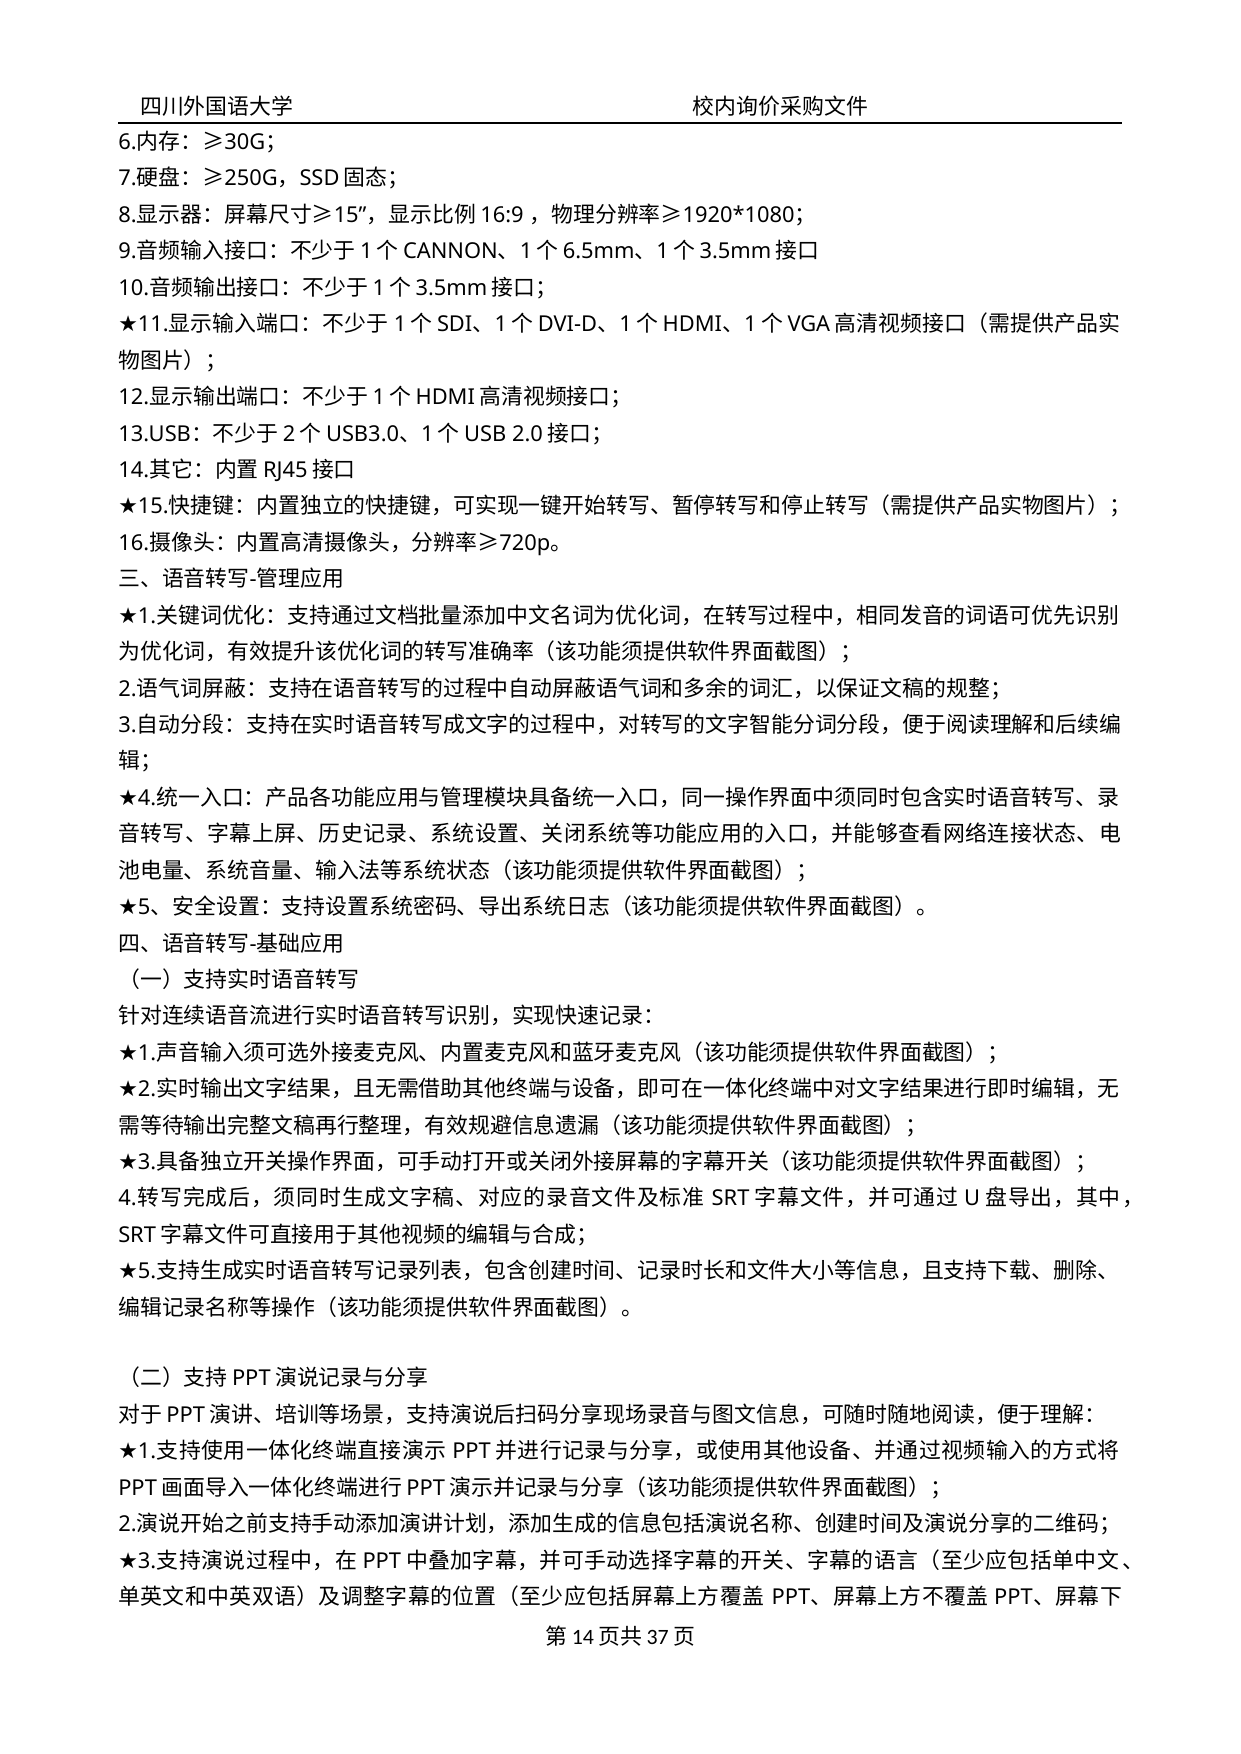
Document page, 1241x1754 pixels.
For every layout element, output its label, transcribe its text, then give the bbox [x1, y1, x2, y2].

text （一）支持实时语音转写 [118, 962, 1122, 994]
text ★5.支持生成实时语音转写记录列表，包含创建时间、记录时长和文件大小等信息，且支持下载、删除、编辑记录名称等操作（该功能须提供软件界面截图）。 [118, 1253, 1122, 1321]
text 3.自动分段：支持在实时语音转写成文字的过程中，对转写的文字智能分词分段，便于阅读理解和后续编辑； [118, 707, 1122, 775]
text ★1.支持使用一体化终端直接演示PPT并进行记录与分享，或使用其他设备、并通过视频输入的方式将PPT画面导入一体化终端进行PPT演示并记录与分享（该功能须提供软件界面截图）； [118, 1433, 1122, 1501]
text 10.音频输出接口：不少于1个3.5mm接口； [118, 270, 1122, 302]
text （二）支持PPT演说记录与分享 [118, 1360, 1122, 1392]
text 2.语气词屏蔽：支持在语音转写的过程中自动屏蔽语气词和多余的词汇，以保证文稿的规整； [118, 671, 1122, 702]
text 12.显示输出端口：不少于1个HDMI高清视频接口； [118, 379, 1122, 411]
text 7.硬盘：≥250G，SSD固态； [118, 160, 1122, 192]
text ★1.声音输入须可选外接麦克风、内置麦克风和蓝牙麦克风（该功能须提供软件界面截图）； [118, 1035, 1122, 1066]
text 14.其它：内置RJ45接口 [118, 452, 1122, 484]
text 8.显示器：屏幕尺寸≥15”，显示比例16:9 ，物理分辨率≥1920*1080； [118, 197, 1122, 229]
text 16.摄像头：内置高清摄像头，分辨率≥720p。 [118, 525, 1122, 557]
text 13.USB：不少于2个USB3.0、1个USB 2.0接口； [118, 416, 1122, 447]
text ★15.快捷键：内置独立的快捷键，可实现一键开始转写、暂停转写和停止转写（需提供产品实物图片）； [118, 488, 1122, 520]
text ★2.实时输出文字结果，且无需借助其他终端与设备，即可在一体化终端中对文字结果进行即时编辑，无需等待输出完整文稿再行整理，有效规避信息遗漏（该功能须提供软件界面截图）； [118, 1071, 1122, 1139]
text 4.转写完成后，须同时生成文字稿、对应的录音文件及标准SRT字幕文件，并可通过U盘导出，其中，SRT字幕文件可直接用于其他视频的编辑与合成； [118, 1180, 1122, 1249]
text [118, 1543, 1122, 1611]
text 四、语音转写-基础应用 [118, 926, 1122, 957]
text 9.音频输入接口：不少于1个CANNON、1个6.5mm、1个3.5mm接口 [118, 233, 1122, 265]
text ★11.显示输入端口：不少于1个SDI、1个DVI-D、1个HDMI、1个VGA高清视频接口（需提供产品实物图片）； [118, 306, 1122, 374]
text 6.内存：≥30G； [118, 124, 1122, 156]
text ★5、安全设置：支持设置系统密码、导出系统日志（该功能须提供软件界面截图）。 [118, 889, 1122, 921]
text ★4.统一入口：产品各功能应用与管理模块具备统一入口，同一操作界面中须同时包含实时语音转写、录音转写、字幕上屏、历史记录、系统设置、关闭系统等功能应用的入口，并能够查看网络连接状态、电池电量、系统音量、输入法等系统状态（该功能须提供软件界面截图）； [118, 780, 1122, 884]
text 针对连续语音流进行实时语音转写识别，实现快速记录： [118, 998, 1122, 1030]
text 对于PPT演讲、培训等场景，支持演说后扫码分享现场录音与图文信息，可随时随地阅读，便于理解： [118, 1397, 1122, 1428]
text 2.演说开始之前支持手动添加演讲计划，添加生成的信息包括演说名称、创建时间及演说分享的二维码； [118, 1506, 1122, 1538]
text 三、语音转写-管理应用 [118, 561, 1122, 593]
text ★1.关键词优化：支持通过文档批量添加中文名词为优化词，在转写过程中，相同发音的词语可优先识别为优化词，有效提升该优化词的转写准确率（该功能须提供软件界面截图）； [118, 598, 1122, 666]
text ★3.具备独立开关操作界面，可手动打开或关闭外接屏幕的字幕开关（该功能须提供软件界面截图）； [118, 1144, 1122, 1176]
